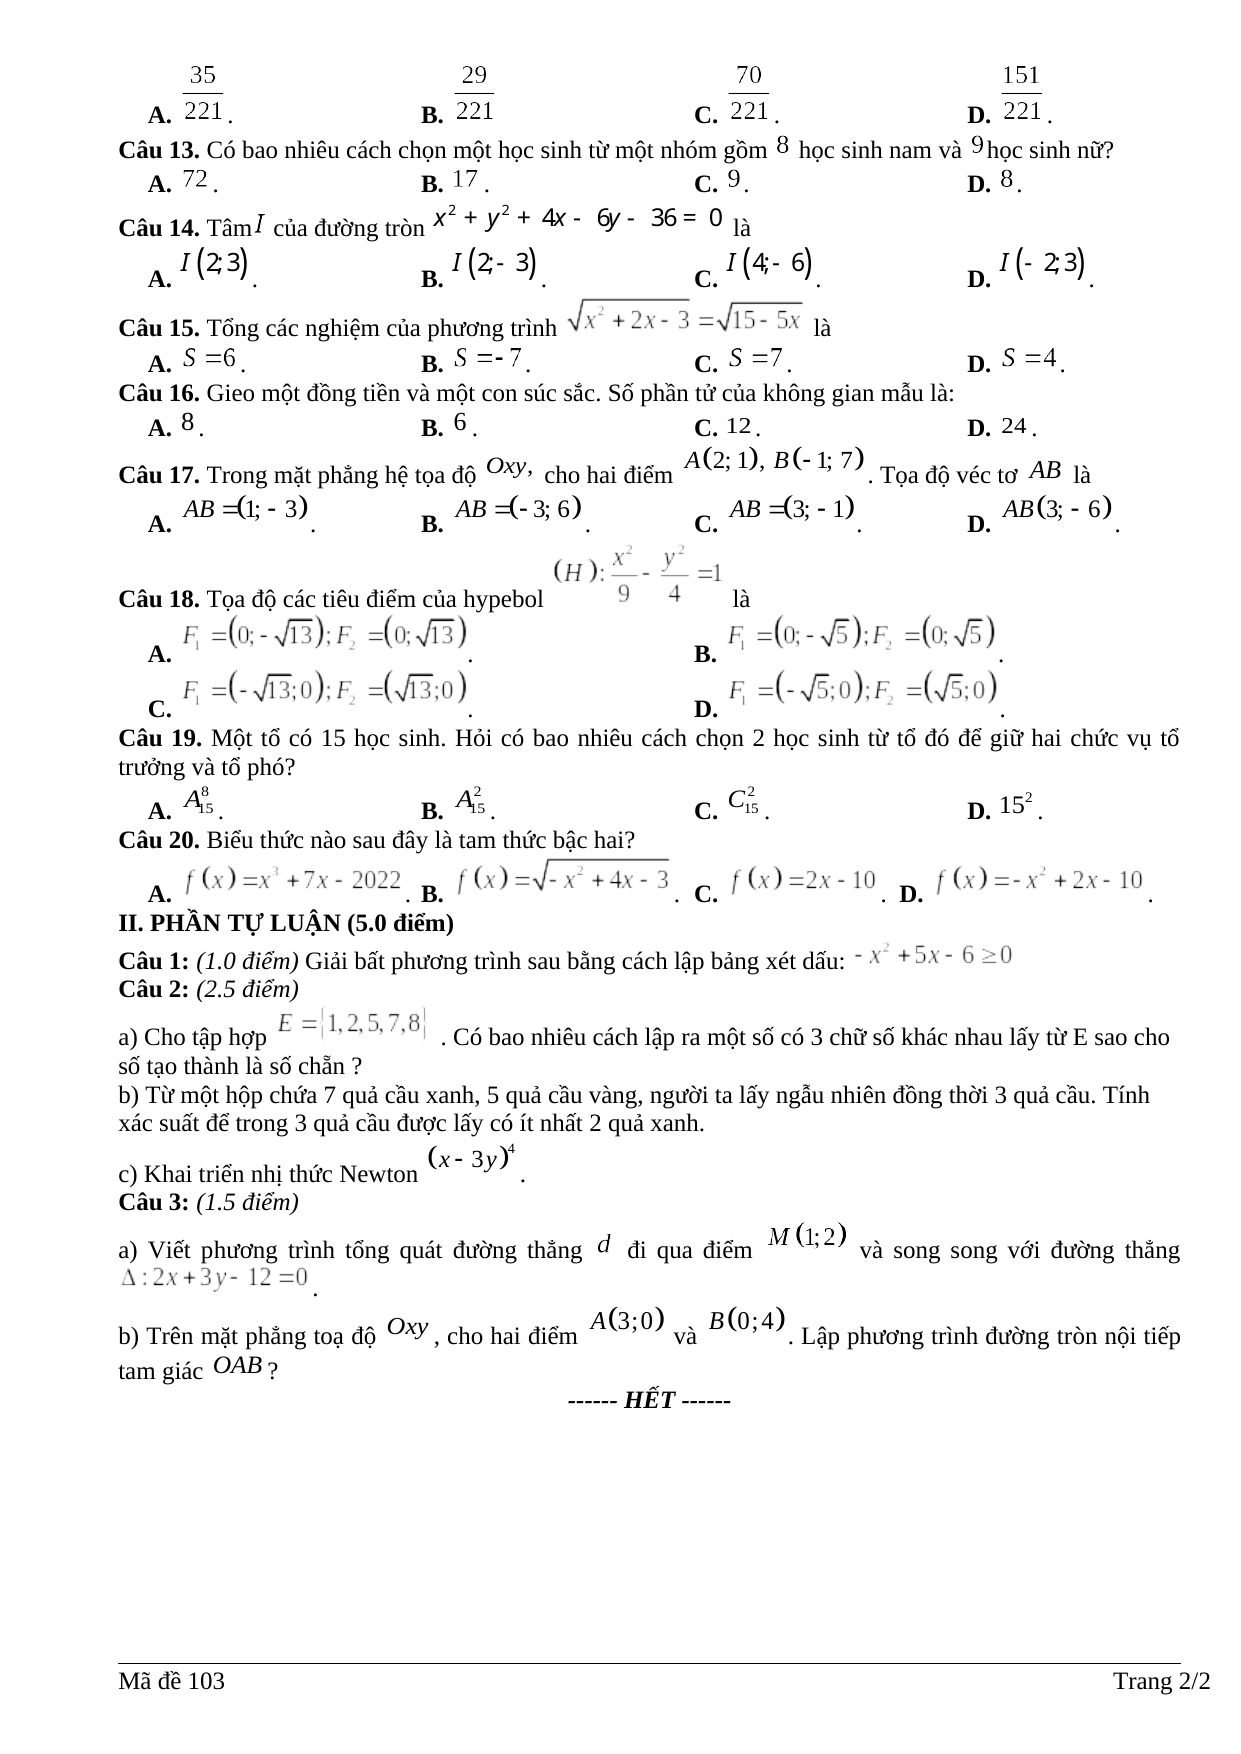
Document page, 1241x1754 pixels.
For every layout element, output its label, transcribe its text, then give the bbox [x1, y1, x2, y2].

text a) Viết phương trình tổng quát đường thẳng đi qua điểm và song song với đường thẳng . [118, 1216, 1181, 1302]
text b) Trên mặt phẳng toạ độ , cho hai điểm và . Lập phương trình đường tròn nội tiếp tam giác ? [118, 1302, 1181, 1385]
text Câu 1: (1.0 điểm) Giải bất phương trình sau bằng cách lập bảng xét dấu: [118, 937, 1181, 974]
text ------ HẾT ------ [118, 1385, 1181, 1413]
text Câu 3: (1.5 điểm) [118, 1187, 1181, 1216]
text Câu 2: (2.5 điểm) [118, 974, 1181, 1003]
text A. . B. . C. . D. . [118, 406, 1181, 442]
text Câu 17. Trong mặt phẳng hệ tọa độ cho hai điểm . Tọa độ véc tơ là [118, 442, 1181, 488]
text II. PHẦN TỰ LUẬN (5.0 điểm) [118, 908, 1181, 937]
text C. . D. . [118, 668, 1181, 723]
text A. . B. . C. . D. . [118, 780, 1181, 825]
text A. . B. . C. . D. . [118, 242, 1181, 293]
text A. . B. C. . D. . [118, 59, 1181, 129]
text b) Từ một hộp chứa 7 quả cầu xanh, 5 quả cầu vàng, người ta lấy ngẫu nhiên đồng thời 3 quả cầu. Tính xác suất để trong 3 quả cầu được lấy có ít nhất 2 quả xanh. [118, 1080, 1181, 1137]
text Câu 16. Gieo một đồng tiền và một con súc sắc. Số phần tử của không gian mẫu là: [118, 378, 1181, 406]
text A. . B. . C. . D. . [118, 488, 1181, 538]
text a) Cho tập hợp . Có bao nhiêu cách lập ra một số có 3 chữ số khác nhau lấy từ E sao cho số tạo thành là số chẵn ? [118, 1003, 1181, 1080]
text Câu 19. Một tổ có 15 học sinh. Hỏi có bao nhiêu cách chọn 2 học sinh từ tổ đó để giữ hai chức vụ tổ trưởng và tổ phó? [118, 723, 1181, 780]
text Câu 15. Tổng các nghiệm của phương trình là [118, 293, 1181, 342]
list Câu 20. Biểu thức nào sau đây là tam thức bậc hai? [118, 825, 1181, 854]
text A. . B. . C. . D. . [118, 342, 1181, 378]
list c) Khai triển nhị thức Newton . [118, 1137, 1181, 1187]
text A. . B. . C. . D. . [118, 854, 1181, 908]
text Câu 18. Tọa độ các tiêu điểm của hypebol là [118, 538, 1181, 612]
text A. . B. . C. . D. . [118, 163, 1181, 198]
text Câu 13. Có bao nhiêu cách chọn một học sinh từ một nhóm gồm học sinh nam và học sinh nữ? [118, 129, 1181, 163]
text Câu 14. Tâmcủa đường tròn là [118, 198, 1181, 242]
text A. . B. . [118, 612, 1181, 668]
